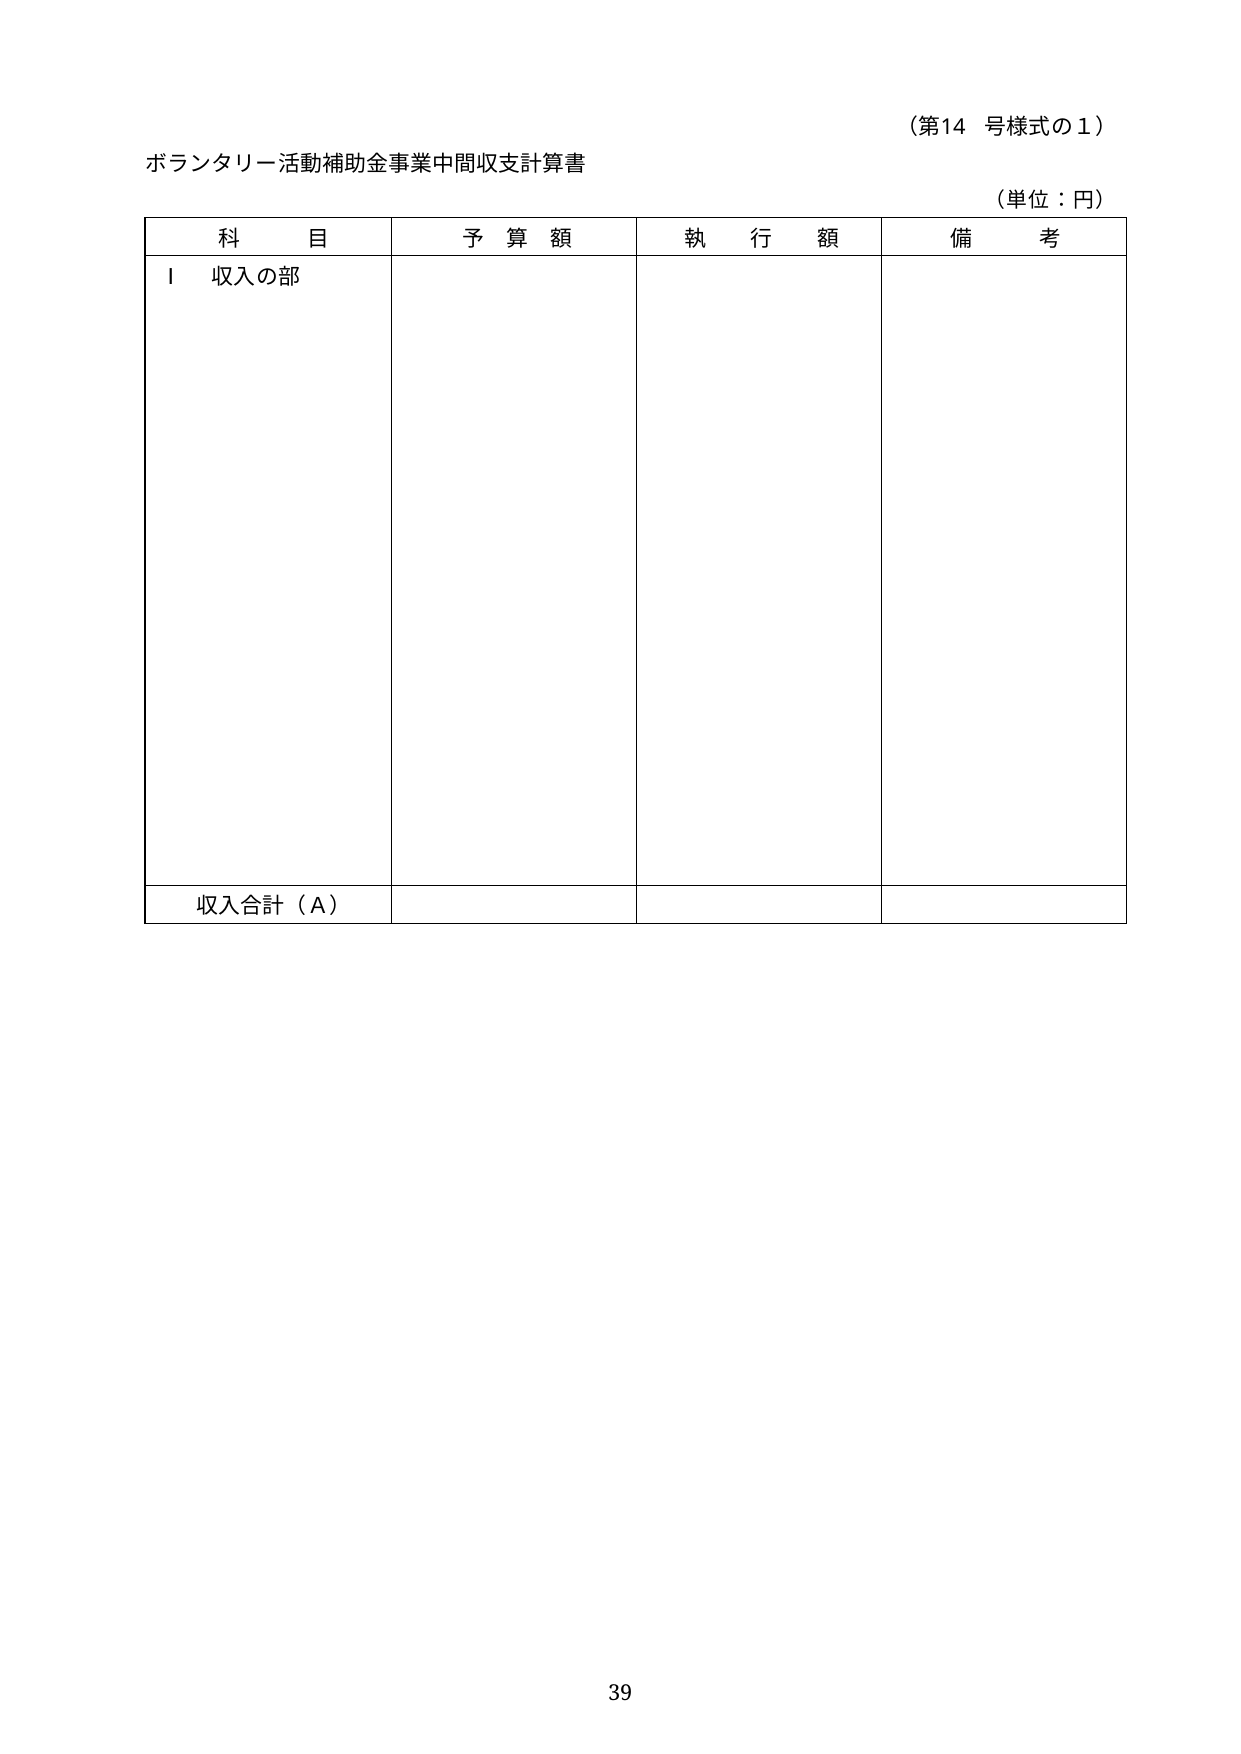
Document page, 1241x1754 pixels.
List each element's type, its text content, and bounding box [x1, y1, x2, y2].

table_cell [392, 256, 636, 885]
table_cell [882, 886, 1126, 923]
table_cell 収入合計（Ａ） [146, 886, 391, 923]
text （単位：円） [123, 180, 1117, 217]
table_header 予 算 額 [392, 218, 636, 255]
table_header 備 考 [882, 218, 1126, 255]
table_cell [882, 256, 1126, 885]
table_header 科 目 [146, 218, 391, 255]
text ボランタリー活動補助金事業中間収支計算書 [123, 143, 1117, 180]
table_header 執 行 額 [637, 218, 881, 255]
table_cell Ⅰ 収入の部 [146, 256, 391, 885]
table_cell [392, 886, 636, 923]
table_cell [637, 256, 881, 885]
text （第14号様式の１） [123, 106, 1117, 143]
table_cell [637, 886, 881, 923]
